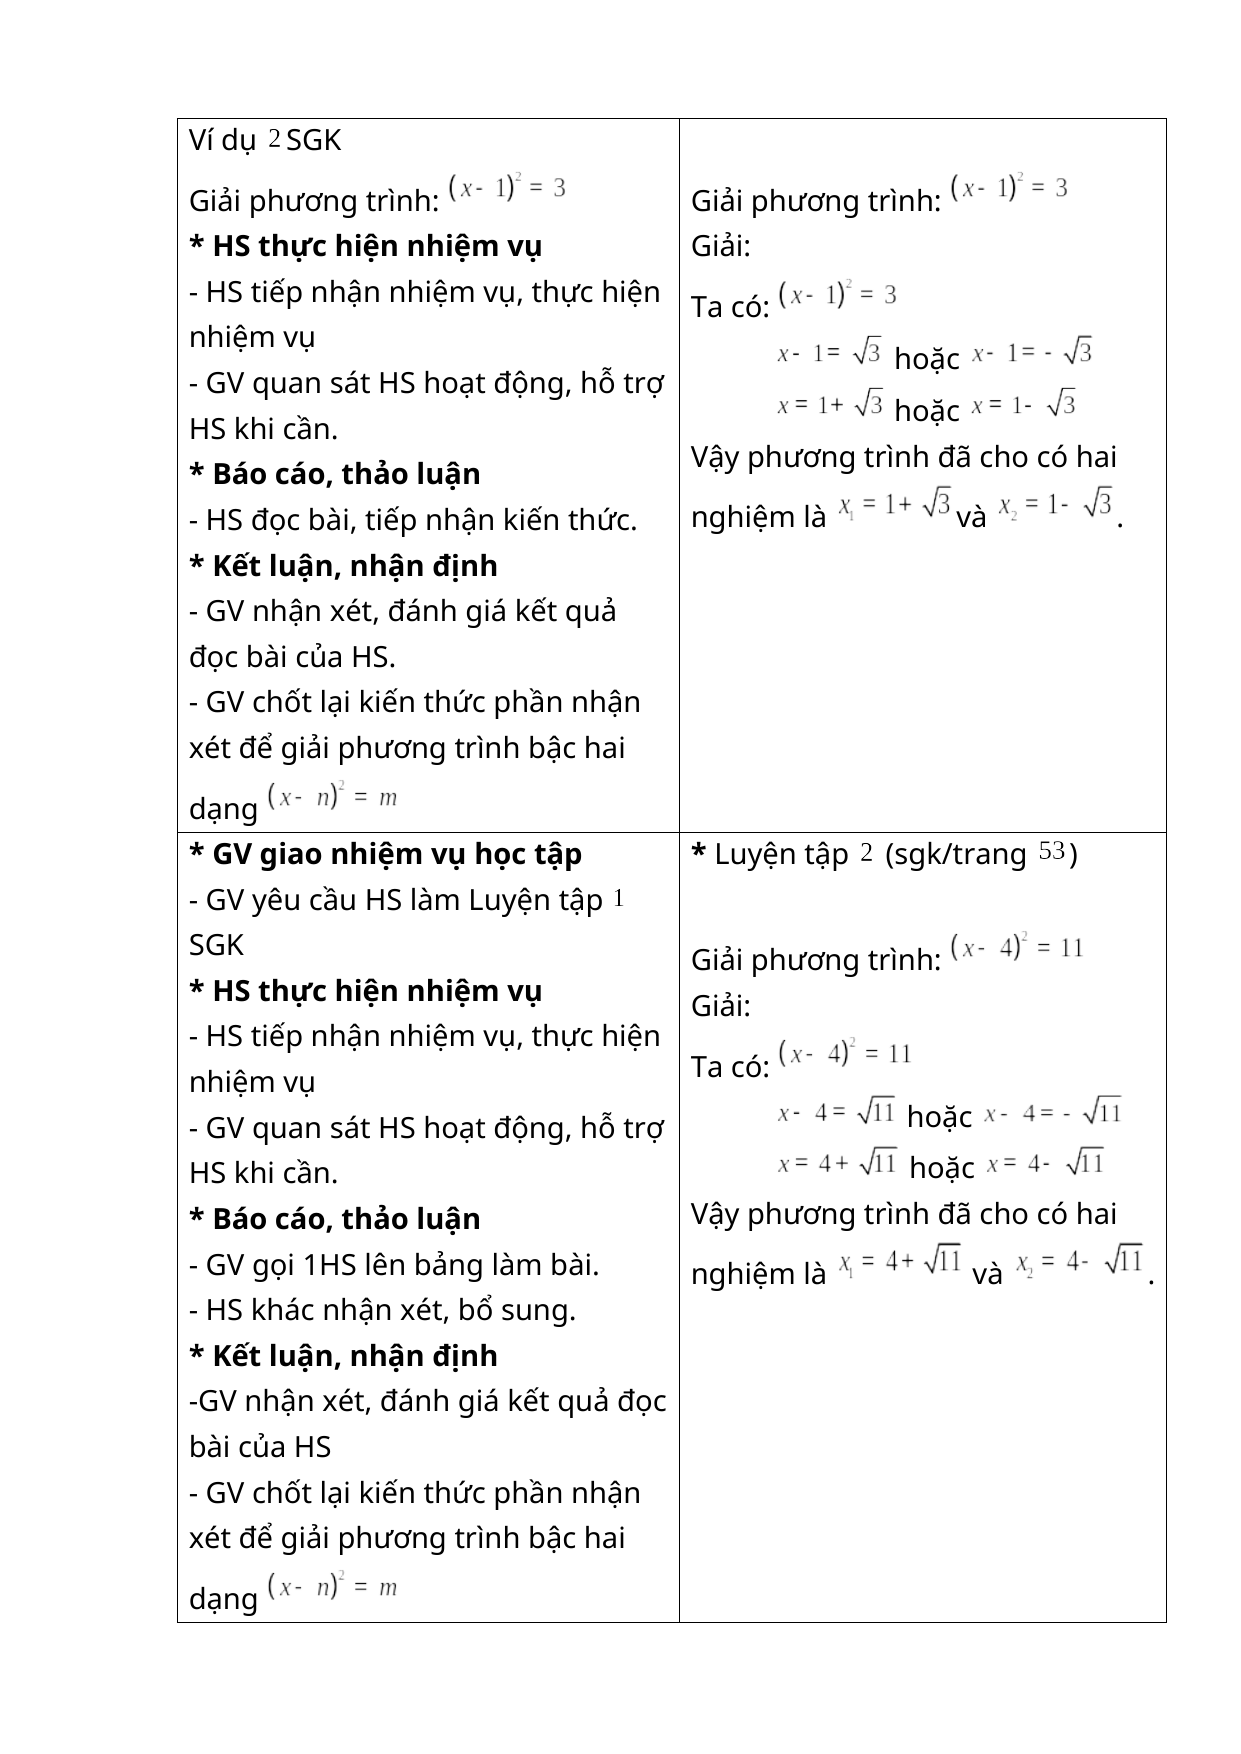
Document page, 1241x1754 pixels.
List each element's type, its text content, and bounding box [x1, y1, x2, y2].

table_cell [178, 119, 679, 832]
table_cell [680, 119, 1166, 832]
table_cell * GV giao nhiệm vụ học tập - GV yêu cầu HS làm Luyện tập SGK * HS thực hiện nhiệm vụ - HS tiếp nhận nhiệm vụ, thực hiện nhiệm vụ - GV quan sát HS hoạt động, hỗ trợ HS khi cần. * Báo cáo, thảo luận - GV gọi 1HS lên bảng làm bài. - HS khác nhận xét, bổ sung. * Kết luận, nhận định -GV nhận xét, đánh giá kết quả đọc bài của HS - GV chốt lại kiến thức phần nhận xét để giải phương trình bậc hai dạng [178, 833, 679, 1622]
table_cell * Luyện tập (sgk/trang ) Giải phương trình: Giải: Ta có: hoặc hoặc Vậy phương trình đã cho có hai nghiệm là và . [680, 833, 1166, 1622]
